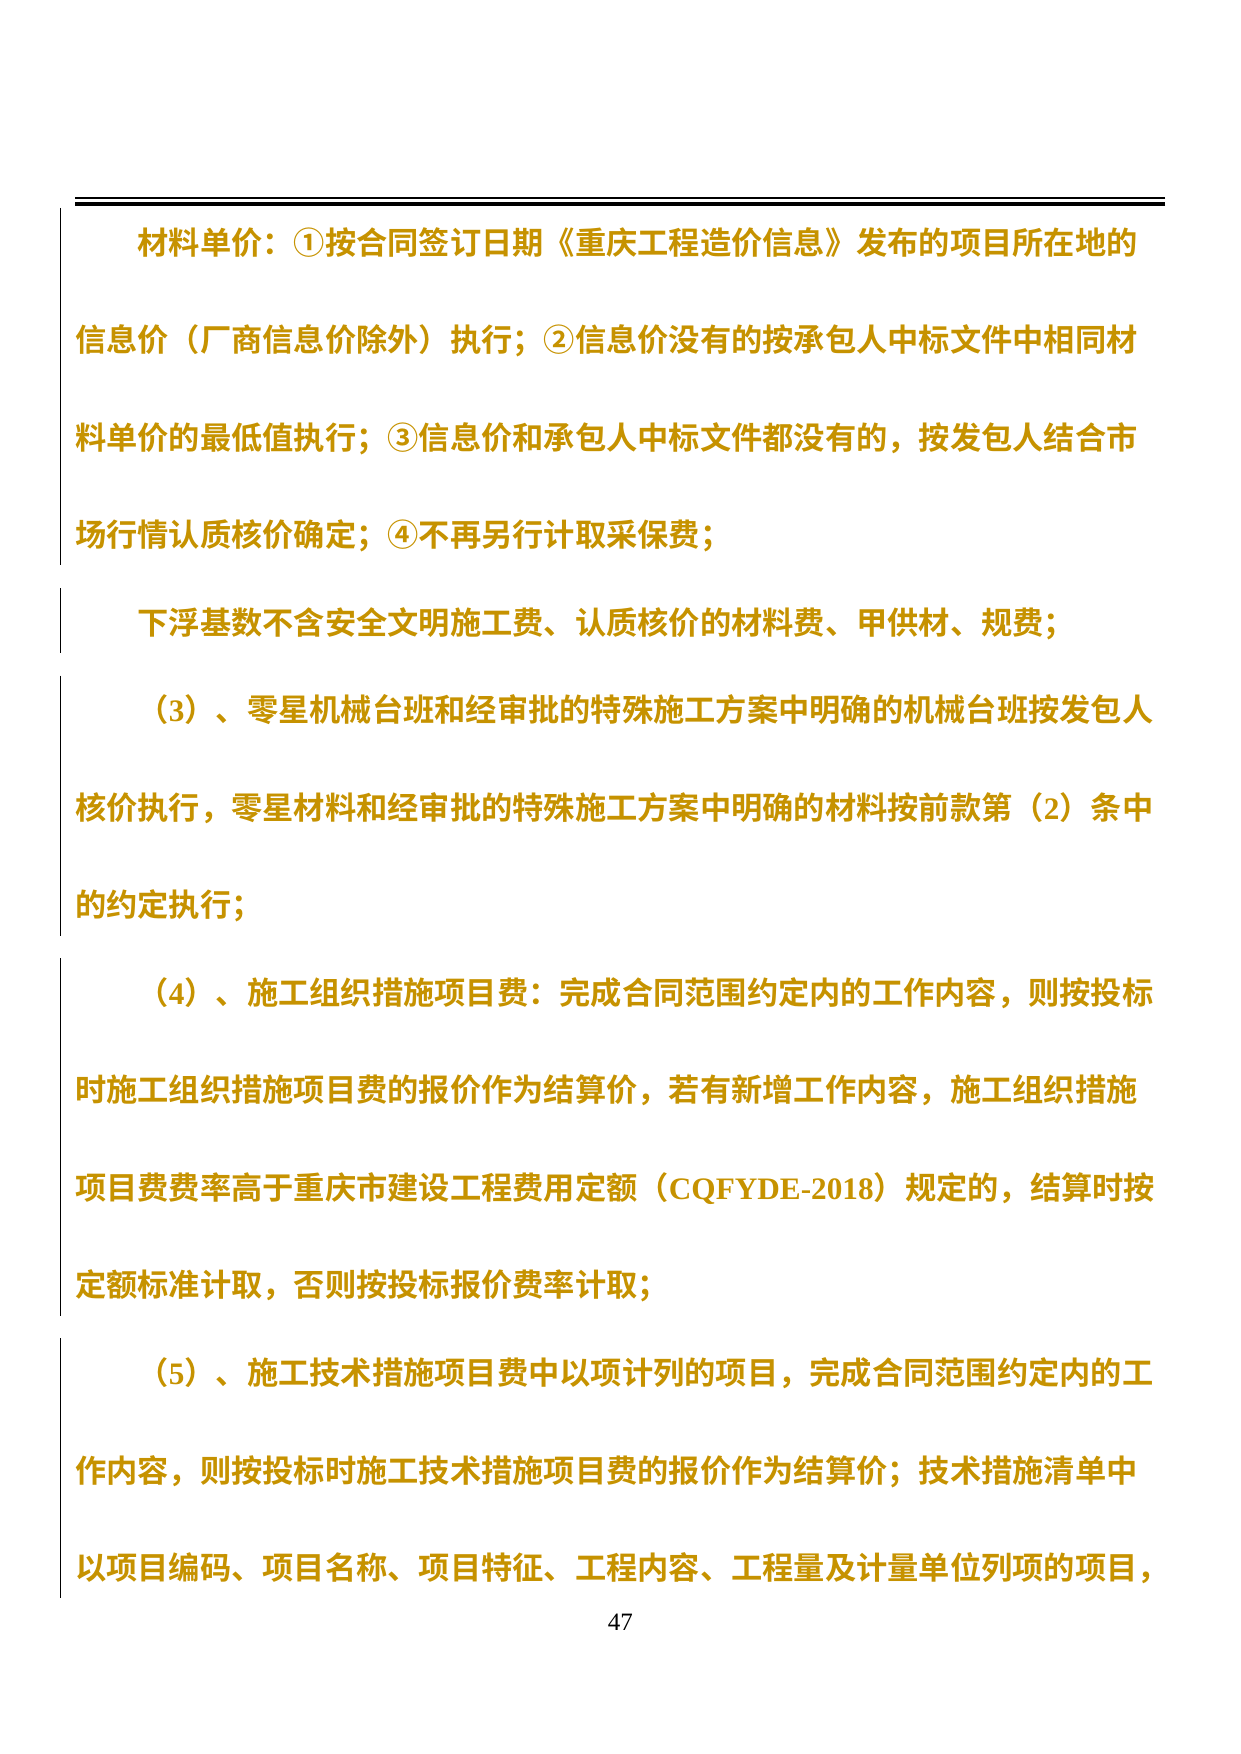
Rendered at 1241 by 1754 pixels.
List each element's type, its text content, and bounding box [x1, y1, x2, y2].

text 材料单价：①按合同签订日期《重庆工程造价信息》发布的项目所在地的信息价（厂商信息价除外）执行；②信息价没有的按承包人中标文件中相同材料单价的最低值执行；③信息价和承包人中标文件都没有的，按发包人结合市场行情认质核价确定；④不再另行计取采保费； [75, 208, 1165, 565]
text 下浮基数不含安全文明施工费、认质核价的材料费、甲供材、规费； [75, 588, 1165, 653]
text （4）、施工组织措施项目费：完成合同范围约定内的工作内容，则按投标时施工组织措施项目费的报价作为结算价，若有新增工作内容，施工组织措施项目费费率高于重庆市建设工程费用定额（CQFYDE-2018）规定的，结算时按定额标准计取，否则按投标报价费率计取； [75, 958, 1165, 1316]
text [75, 1338, 1165, 1598]
text （3）、零星机械台班和经审批的特殊施工方案中明确的机械台班按发包人核价执行，零星材料和经审批的特殊施工方案中明确的材料按前款第（2）条中的约定执行； [75, 676, 1165, 936]
